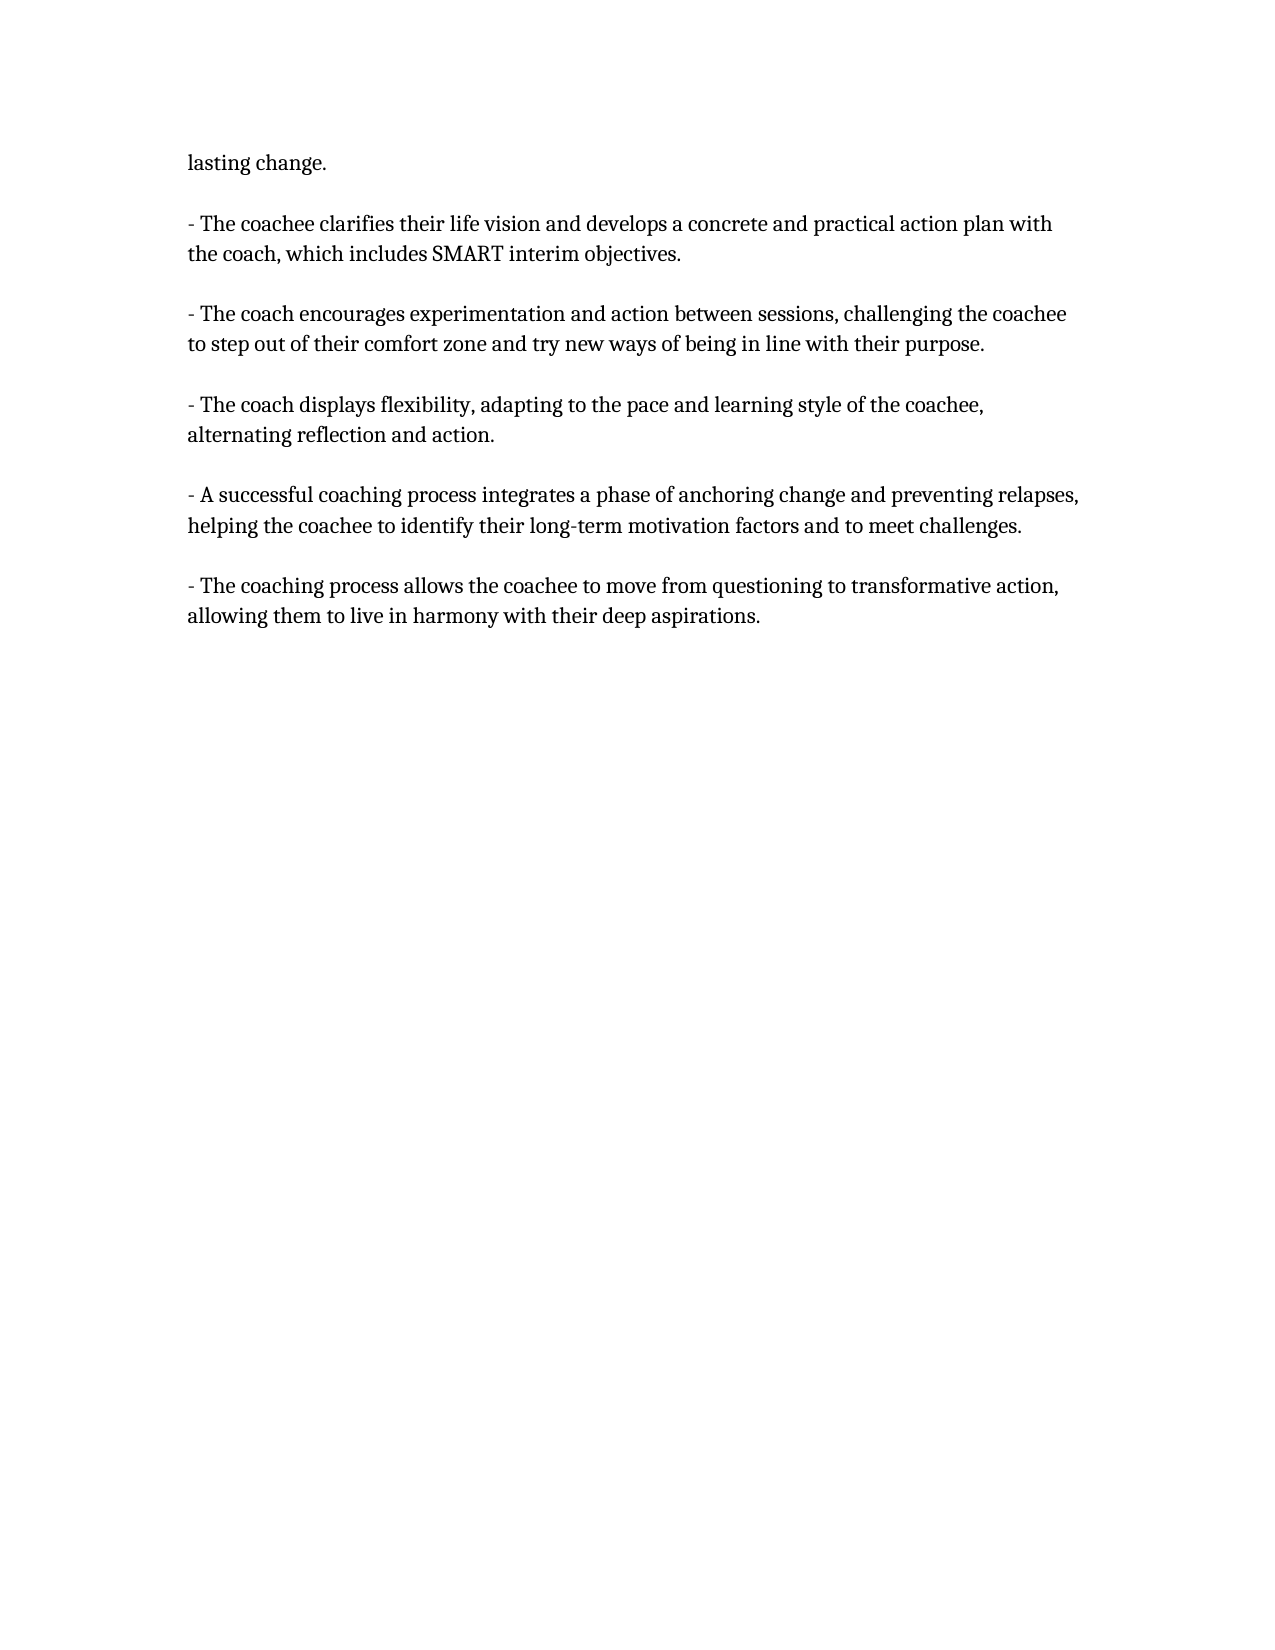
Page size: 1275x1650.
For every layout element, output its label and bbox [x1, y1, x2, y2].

text [187, 150, 1087, 660]
